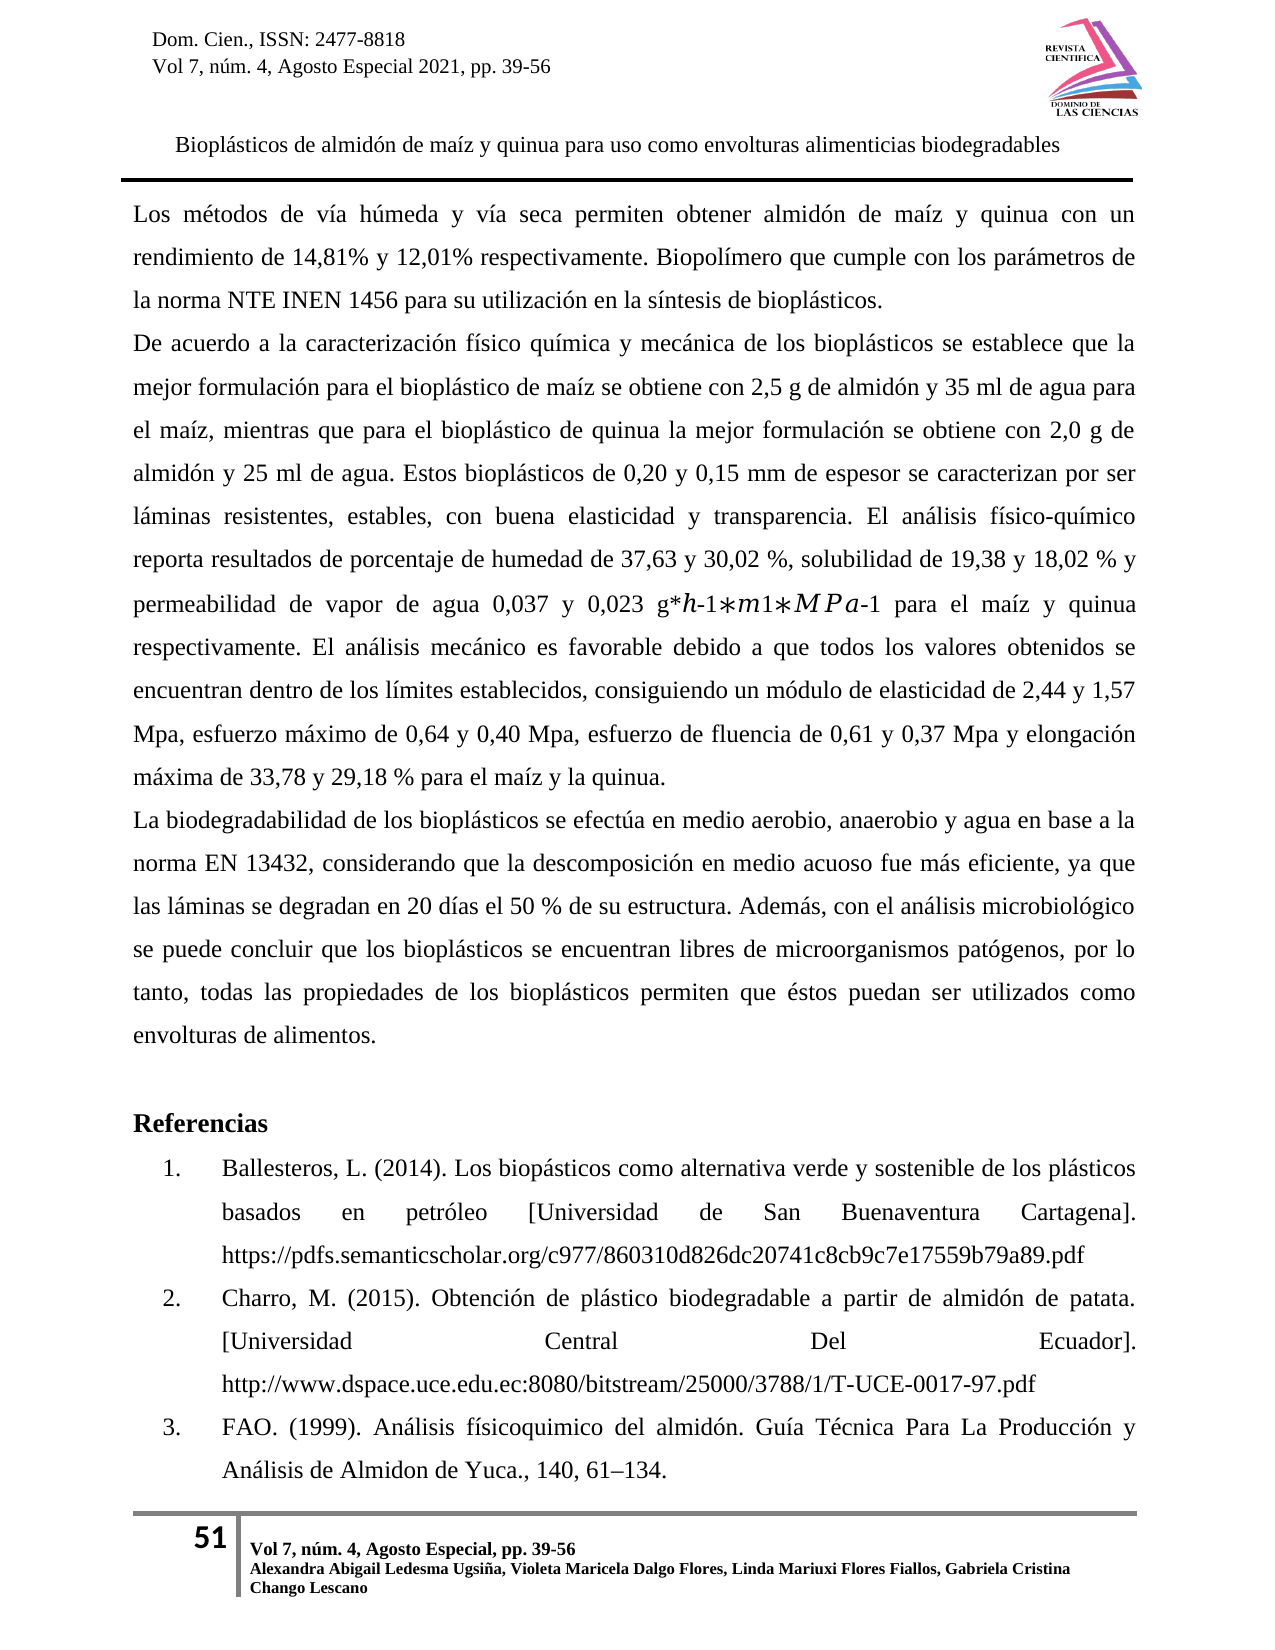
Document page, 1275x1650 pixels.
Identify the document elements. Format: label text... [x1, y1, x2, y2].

list Charro, M. (2015). Obtención de plástico biodegradable a partir de almidón de patata. [Universidad Central Del Ecuador]. http://www.dspace.uce.edu.ec:8080/bitstream/25000/3788/1/T-UCE-0017-97.pdf [162, 1283, 1137, 1398]
text De acuerdo a la caracterización físico química y mecánica de los bioplásticos se establece que la mejor formulación para el bioplástico de maíz se obtiene con 2,5 g de almidón y 35 ml de agua para el maíz, mientras que para el bioplástico de quinua la mejor formulación se obtiene con 2,0 g de almidón y 25 ml de agua. Estos bioplásticos de 0,20 y 0,15 mm de espesor se caracterizan por ser láminas resistentes, estables, con buena elasticidad y transparencia. El análisis físico-químico reporta resultados de porcentaje de humedad de 37,63 y 30,02 %, solubilidad de 19,38 y 18,02 % y permeabilidad de vapor de agua 0,037 y 0,023 g*ℎ-1∗𝑚1∗𝑀𝑃𝑎-1 para el maíz y quinua respectivamente. El análisis mecánico es favorable debido a que todos los valores obtenidos se encuentran dentro de los límites establecidos, consiguiendo un módulo de elasticidad de 2,44 y 1,57 Mpa, esfuerzo máximo de 0,64 y 0,40 Mpa, esfuerzo de fluencia de 0,61 y 0,37 Mpa y elongación máxima de 33,78 y 29,18 % para el maíz y la quinua. [133, 328, 1137, 791]
text Los métodos de vía húmeda y vía seca permiten obtener almidón de maíz y quinua con un rendimiento de 14,81% y 12,01% respectivamente. Biopolímero que cumple con los parámetros de la norma NTE INEN 1456 para su utilización en la síntesis de bioplásticos. [133, 199, 1137, 314]
text La biodegradabilidad de los bioplásticos se efectúa en medio aerobio, anaerobio y agua en base a la norma EN 13432, considerando que la descomposición en medio acuoso fue más eficiente, ya que las láminas se degradan en 20 días el 50 % de su estructura. Además, con el análisis microbiológico se puede concluir que los bioplásticos se encuentran libres de microorganismos patógenos, por lo tanto, todas las propiedades de los bioplásticos permiten que éstos puedan ser utilizados como envolturas de alimentos. [133, 805, 1137, 1049]
list Ballesteros, L. (2014). Los biopásticos como alternativa verde y sostenible de los plásticos basados en petróleo [Universidad de San Buenaventura Cartagena]. https://pdfs.semanticscholar.org/c977/860310d826dc20741c8cb9c7e17559b79a89.pdf [162, 1153, 1137, 1268]
text Referencias [133, 1107, 1137, 1138]
list FAO. (1999). Análisis físicoquimico del almidón. Guía Técnica Para La Producción y Análisis de Almidon de Yuca., 140, 61–134. [162, 1412, 1137, 1484]
picture [1045, 18, 1143, 116]
